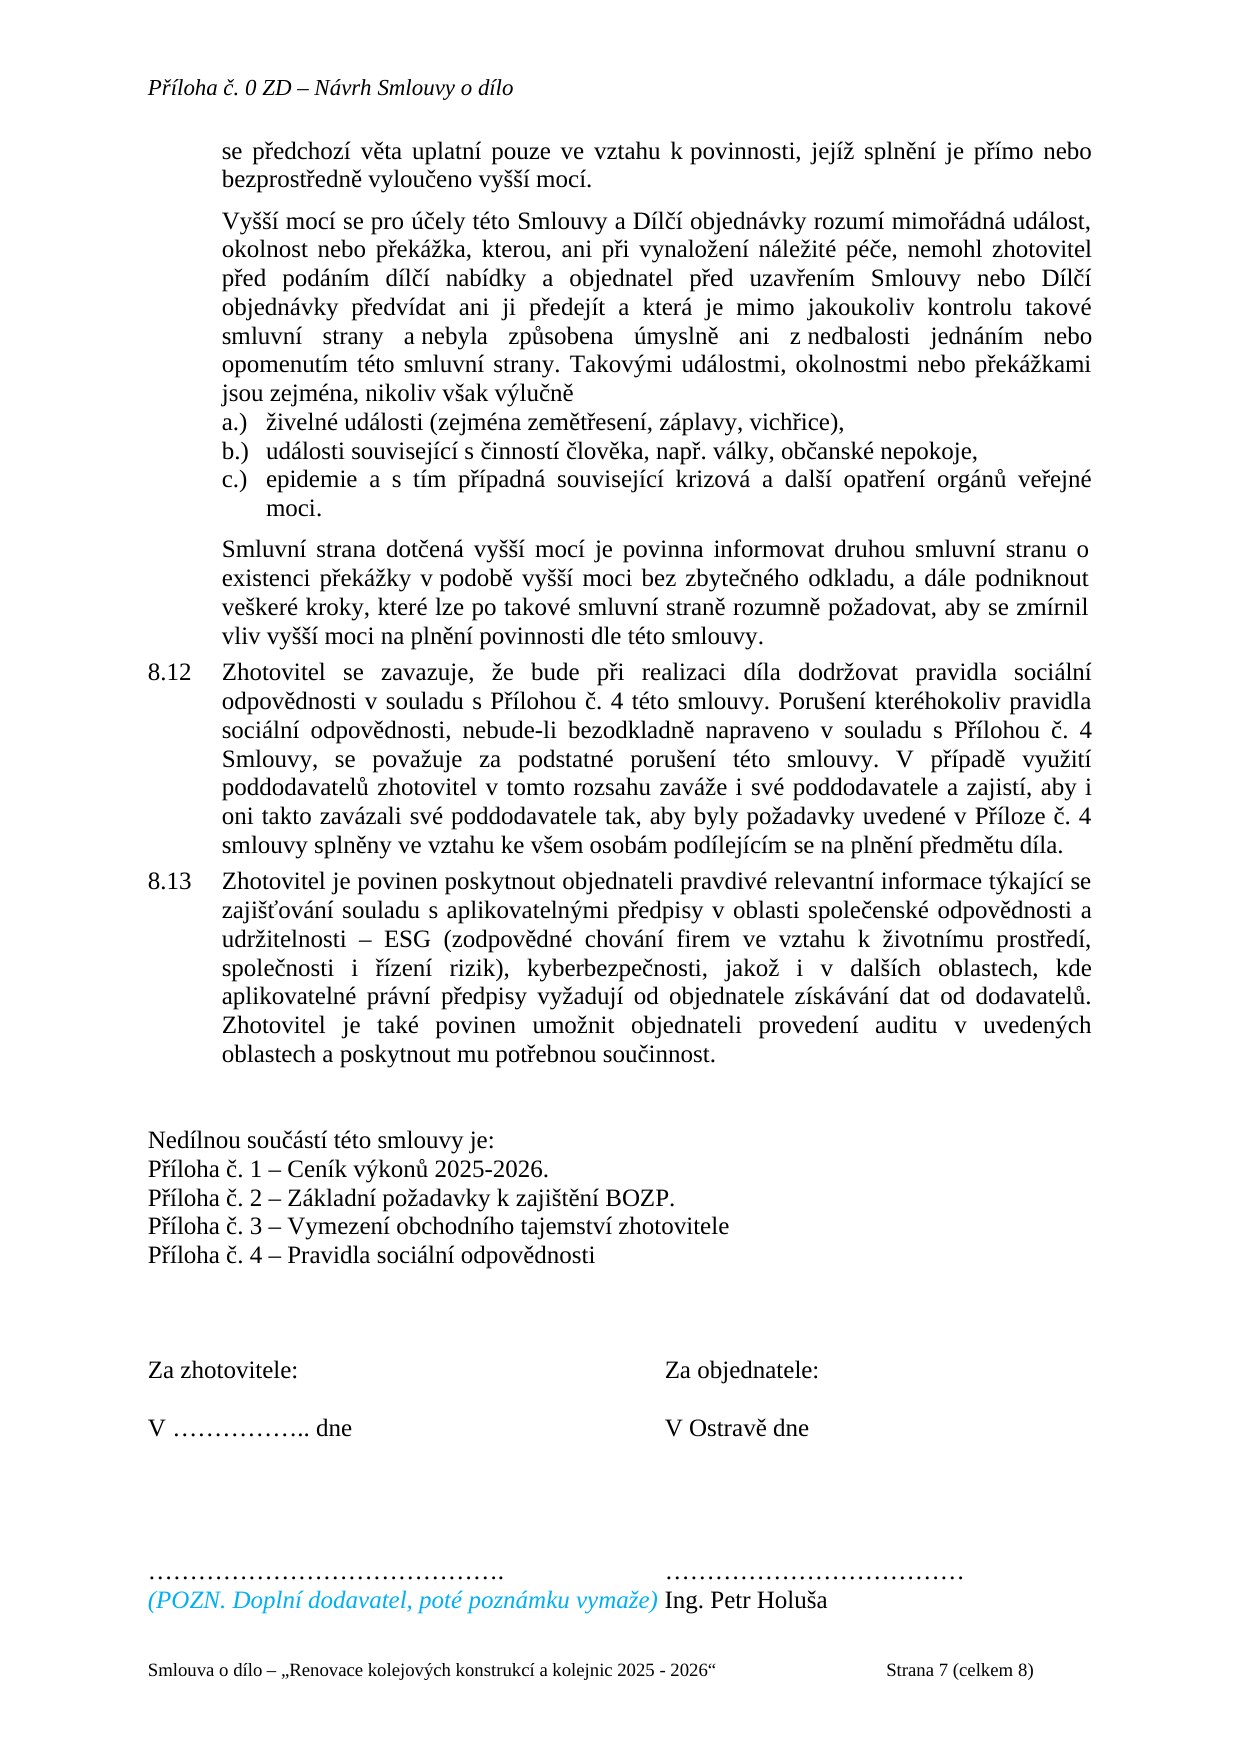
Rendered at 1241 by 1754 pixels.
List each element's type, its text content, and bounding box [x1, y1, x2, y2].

list Zhotovitel se zavazuje, že bude při realizaci díla dodržovat pravidla sociální odpovědnosti v souladu s Přílohou č. 4 této smlouvy. Porušení kteréhokoliv pravidla sociální odpovědnosti, nebude-li bezodkladně napraveno v souladu s Přílohou č. 4 Smlouvy, se považuje za podstatné porušení této smlouvy. V případě využití poddodavatelů zhotovitel v tomto rozsahu zaváže i své poddodavatele a zajistí, aby i oni takto zavázali své poddodavatele tak, aby byly požadavky uvedené v Příloze č. 4 smlouvy splněny ve vztahu ke všem osobám podílejícím se na plnění předmětu díla. [148, 657, 1092, 859]
list Příloha č. 2 – Základní požadavky k zajištění BOZP. [148, 1183, 1092, 1211]
list Zhotovitel je povinen poskytnout objednateli pravdivé relevantní informace týkající se zajišťování souladu s aplikovatelnými předpisy v oblasti společenské odpovědnosti a udržitelnosti – ESG (zodpovědné chování firem ve vztahu k životnímu prostředí, společnosti i řízení rizik), kyberbezpečnosti, jakož i v dalších oblastech, kde aplikovatelné právní předpisy vyžadují od objednatele získávání dat od dodavatelů. Zhotovitel je také povinen umožnit objednateli provedení auditu v uvedených oblastech a poskytnout mu potřebnou součinnost. [148, 866, 1092, 1068]
text V …………….. dne V Ostravě dne [148, 1413, 1092, 1441]
list Příloha č. 4 – Pravidla sociální odpovědnosti [148, 1240, 1092, 1269]
list Vyšší mocí se pro účely této Smlouvy a Dílčí objednávky rozumí mimořádná událost, okolnost nebo překážka, kterou, ani při vynaložení náležité péče, nemohl zhotovitel před podáním dílčí nabídky a objednatel před uzavřením Smlouvy nebo Dílčí objednávky předvídat ani ji předejít a která je mimo jakoukoliv kontrolu takové smluvní strany a nebyla způsobena úmyslně ani z nedbalosti jednáním nebo opomenutím této smluvní strany. Takovými událostmi, okolnostmi nebo překážkami jsou zejména, nikoliv však výlučně [222, 206, 1092, 407]
text (POZN. Doplní dodavatel, poté poznámku vymaže) Ing. Petr Holuša [148, 1585, 1092, 1614]
list Příloha č. 1 – Ceník výkonů 2025-2026. [148, 1154, 1092, 1183]
text Za zhotovitele: Za objednatele: [148, 1355, 1092, 1384]
list události související s činností člověka, např. války, občanské nepokoje, [222, 436, 1092, 464]
text Smluvní strana dotčená vyšší mocí je povinna informovat druhou smluvní stranu o existenci překážky v podobě vyšší moci bez zbytečného odkladu, a dále podniknout veškeré kroky, které lze po takové smluvní straně rozumně požadovat, aby se zmírnil vliv vyšší moci na plnění povinnosti dle této smlouvy. [222, 534, 1089, 649]
text Nedílnou součástí této smlouvy je: [148, 1125, 1092, 1154]
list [222, 136, 1092, 193]
list epidemie a s tím případná související krizová a další opatření orgánů veřejné moci. [222, 464, 1092, 522]
text ……………………………………. ……………………………… [148, 1556, 1092, 1585]
list Příloha č. 3 – Vymezení obchodního tajemství zhotovitele [148, 1211, 1092, 1240]
list živelné události (zejména zemětřesení, záplavy, vichřice), [222, 407, 1092, 436]
